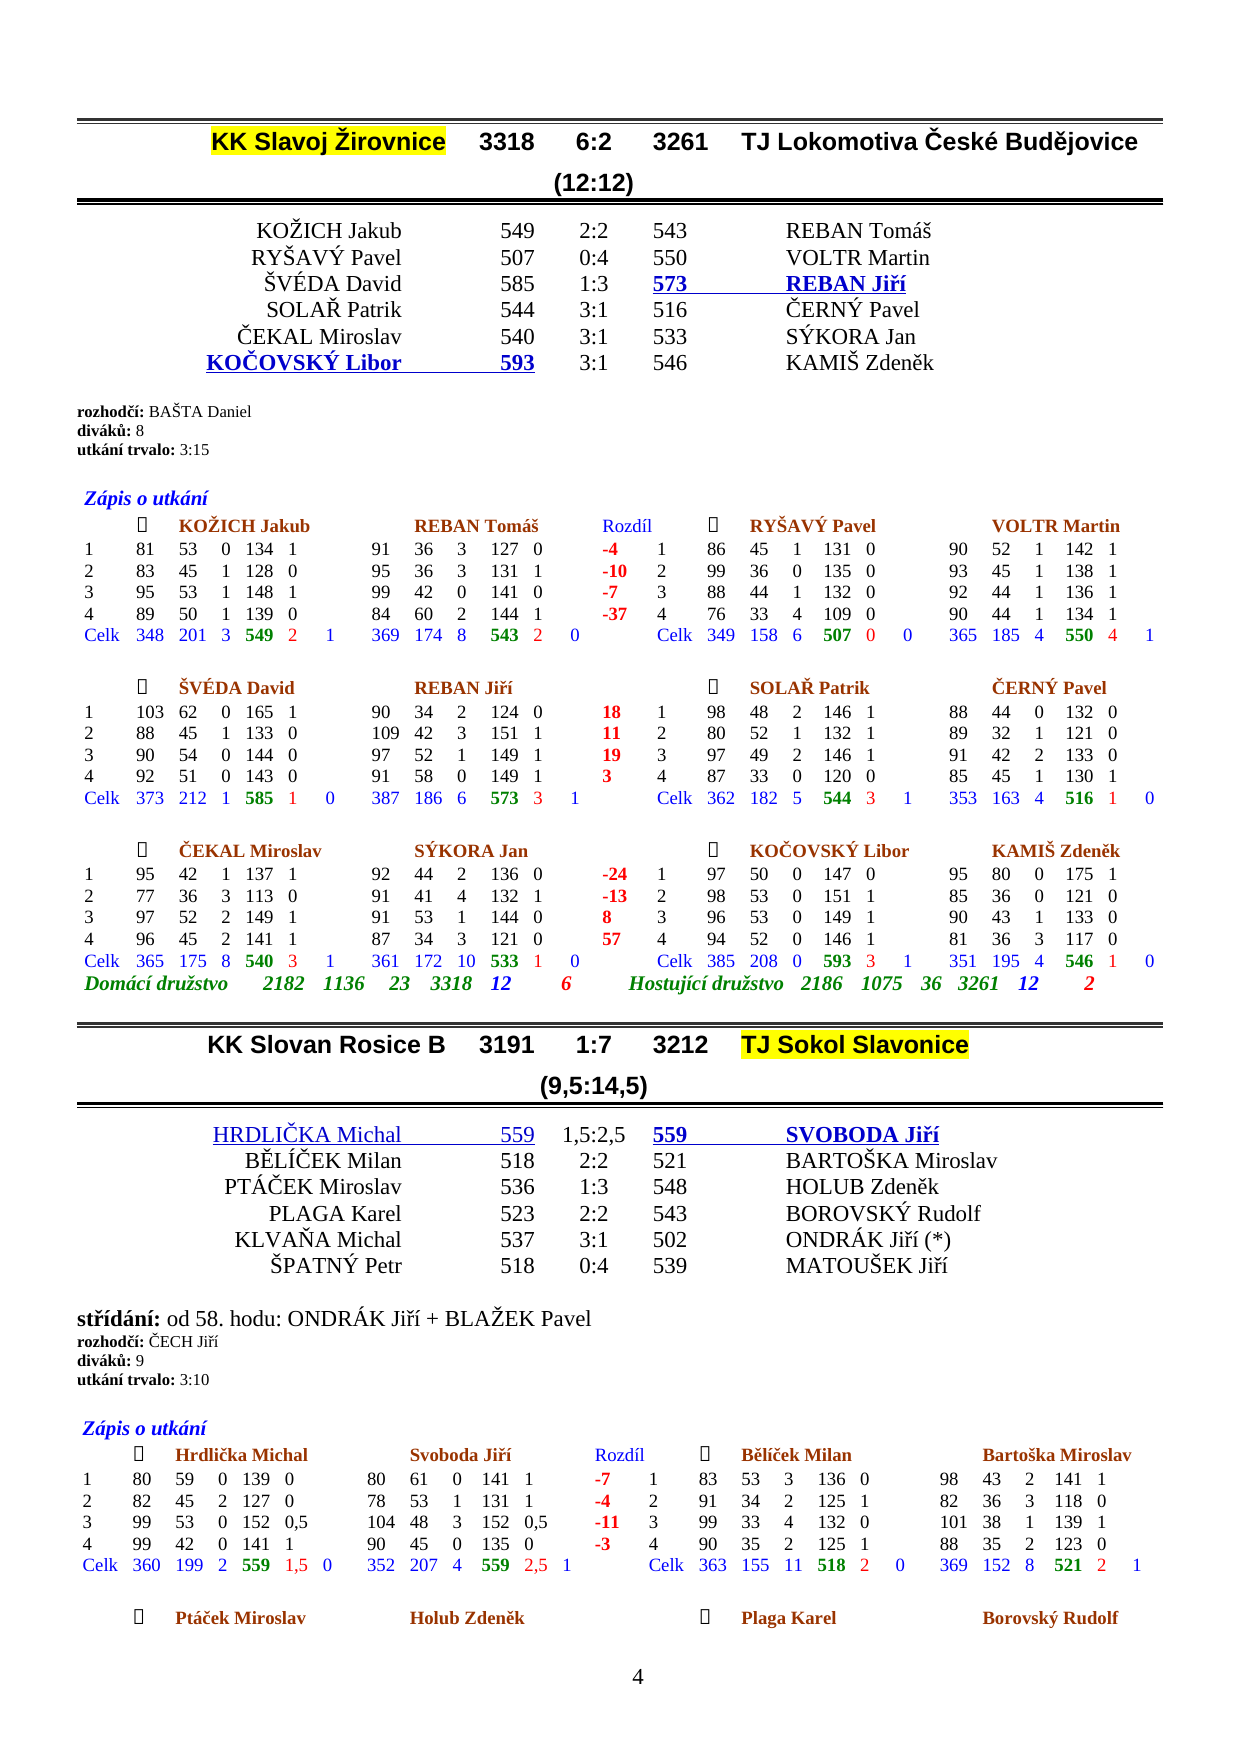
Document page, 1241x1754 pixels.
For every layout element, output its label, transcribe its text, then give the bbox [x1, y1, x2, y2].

text KOČOVSKÝ Libor 593 3:1 546 KAMIŠ Zdeněk [77, 349, 1163, 375]
text SOLAŘ Patrik 544 3:1 516 ČERNÝ Pavel [77, 296, 1163, 323]
text 3 97 52 2 149 1 91 53 1 144 0 8 3 96 53 0 149 1 90 43 1 133 0 [84, 906, 1163, 928]
text (9,5:14,5) [77, 1063, 1163, 1102]
text 1 81 53 0 134 1 91 36 3 127 0 -4 1 86 45 1 131 0 90 52 1 142 1 [84, 538, 1163, 560]
text 1 80 59 0 139 0 80 61 0 141 1 -7 1 83 53 3 136 0 98 43 2 141 1 [82, 1468, 1163, 1489]
text rozhodčí: BAŠTA Daniel [77, 402, 1163, 421]
text Domácí družstvo 2182 1136 23 3318 12 6 Hostující družstvo 2186 1075 36 3261 12 2 [84, 971, 1163, 995]
text Celk 365 175 8 540 3 1 361 172 10 533 1 0 Celk 385 208 0 593 3 1 351 195 4 546 1 0 [84, 949, 1163, 971]
text 2 88 45 1 133 0 109 42 3 151 1 11 2 80 52 1 132 1 89 32 1 121 0 [84, 722, 1163, 744]
text ŠVÉDA David 585 1:3 573 REBAN Jiří [77, 270, 1163, 296]
text 4 96 45 2 141 1 87 34 3 121 0 57 4 94 52 0 146 1 81 36 3 117 0 [84, 928, 1163, 949]
text 3 99 53 0 152 0,5 104 48 3 152 0,5 -11 3 99 33 4 132 0 101 38 1 139 1 [82, 1511, 1163, 1533]
text 1 103 62 0 165 1 90 34 2 124 0 18 1 98 48 2 146 1 88 44 0 132 0 [84, 701, 1163, 722]
text ŠPATNÝ Petr 518 0:4 539 MATOUŠEK Jiří [77, 1252, 1163, 1279]
text Zápis o utkání [84, 486, 1163, 510]
text 2 83 45 1 128 0 95 36 3 131 1 -10 2 99 36 0 135 0 93 45 1 138 1 [84, 560, 1163, 581]
text utkání trvalo: 3:15 [77, 440, 1163, 459]
text  ŠVÉDA David REBAN Jiří  SOLAŘ Patrik ČERNÝ Pavel [84, 672, 1163, 701]
text 3 95 53 1 148 1 99 42 0 141 0 -7 3 88 44 1 132 0 92 44 1 136 1 [84, 581, 1163, 603]
text HRDLIČKA Michal 559 1,5:2,5 559 SVOBODA Jiří [77, 1121, 1163, 1147]
text 4 99 42 0 141 1 90 45 0 135 0 -3 4 90 35 2 125 1 88 35 2 123 0 [82, 1533, 1163, 1554]
text  Hrdlička Michal Svoboda Jiří Rozdíl  Bělíček Milan Bartoška Miroslav [82, 1439, 1163, 1468]
text 3 90 54 0 144 0 97 52 1 149 1 19 3 97 49 2 146 1 91 42 2 133 0 [84, 744, 1163, 765]
text 2 82 45 2 127 0 78 53 1 131 1 -4 2 91 34 2 125 1 82 36 3 118 0 [82, 1489, 1163, 1511]
text Celk 360 199 2 559 1,5 0 352 207 4 559 2,5 1 Celk 363 155 11 518 2 0 369 152 8 521 2 1 [82, 1554, 1163, 1576]
text diváků: 9 [77, 1351, 1163, 1370]
text PLAGA Karel 523 2:2 543 BOROVSKÝ Rudolf [77, 1200, 1163, 1226]
text rozhodčí: ČECH Jiří [77, 1332, 1163, 1351]
text Celk 348 201 3 549 2 1 369 174 8 543 2 0 Celk 349 158 6 507 0 0 365 185 4 550 4 1 [84, 624, 1163, 646]
text diváků: 8 [77, 421, 1163, 440]
text 2 77 36 3 113 0 91 41 4 132 1 -13 2 98 53 0 151 1 85 36 0 121 0 [84, 885, 1163, 906]
text 4 92 51 0 143 0 91 58 0 149 1 3 4 87 33 0 120 0 85 45 1 130 1 [84, 765, 1163, 787]
text Celk 373 212 1 585 1 0 387 186 6 573 3 1 Celk 362 182 5 544 3 1 353 163 4 516 1 0 [84, 787, 1163, 808]
text PTÁČEK Miroslav 536 1:3 548 HOLUB Zdeněk [77, 1173, 1163, 1200]
text ČEKAL Miroslav 540 3:1 533 SÝKORA Jan [77, 323, 1163, 349]
text střídání: od 58. hodu: ONDRÁK Jiří + BLAŽEK Pavel [77, 1305, 1163, 1332]
text KK Slovan Rosice B 3191 1:7 3212 TJ Sokol Slavonice [77, 1028, 1163, 1059]
text  ČEKAL Miroslav SÝKORA Jan  KOČOVSKÝ Libor KAMIŠ Zdeněk [84, 835, 1163, 863]
text 4 89 50 1 139 0 84 60 2 144 1 -37 4 76 33 4 109 0 90 44 1 134 1 [84, 603, 1163, 624]
text (12:12) [77, 159, 1163, 198]
text  KOŽICH Jakub REBAN Tomáš Rozdíl  RYŠAVÝ Pavel VOLTR Martin [84, 510, 1163, 538]
text RYŠAVÝ Pavel 507 0:4 550 VOLTR Martin [77, 244, 1163, 270]
text BĚLÍČEK Milan 518 2:2 521 BARTOŠKA Miroslav [77, 1147, 1163, 1173]
text 1 95 42 1 137 1 92 44 2 136 0 -24 1 97 50 0 147 0 95 80 0 175 1 [84, 863, 1163, 885]
text utkání trvalo: 3:10 [77, 1370, 1163, 1389]
text KK Slavoj Žirovnice 3318 6:2 3261 TJ Lokomotiva České Budějovice [77, 124, 1163, 155]
text  Ptáček Miroslav Holub Zdeněk  Plaga Karel Borovský Rudolf [82, 1602, 1163, 1631]
text KOŽICH Jakub 549 2:2 543 REBAN Tomáš [77, 217, 1163, 244]
text KLVAŇA Michal 537 3:1 502 ONDRÁK Jiří (*) [77, 1226, 1163, 1252]
text Zápis o utkání [82, 1415, 1163, 1439]
